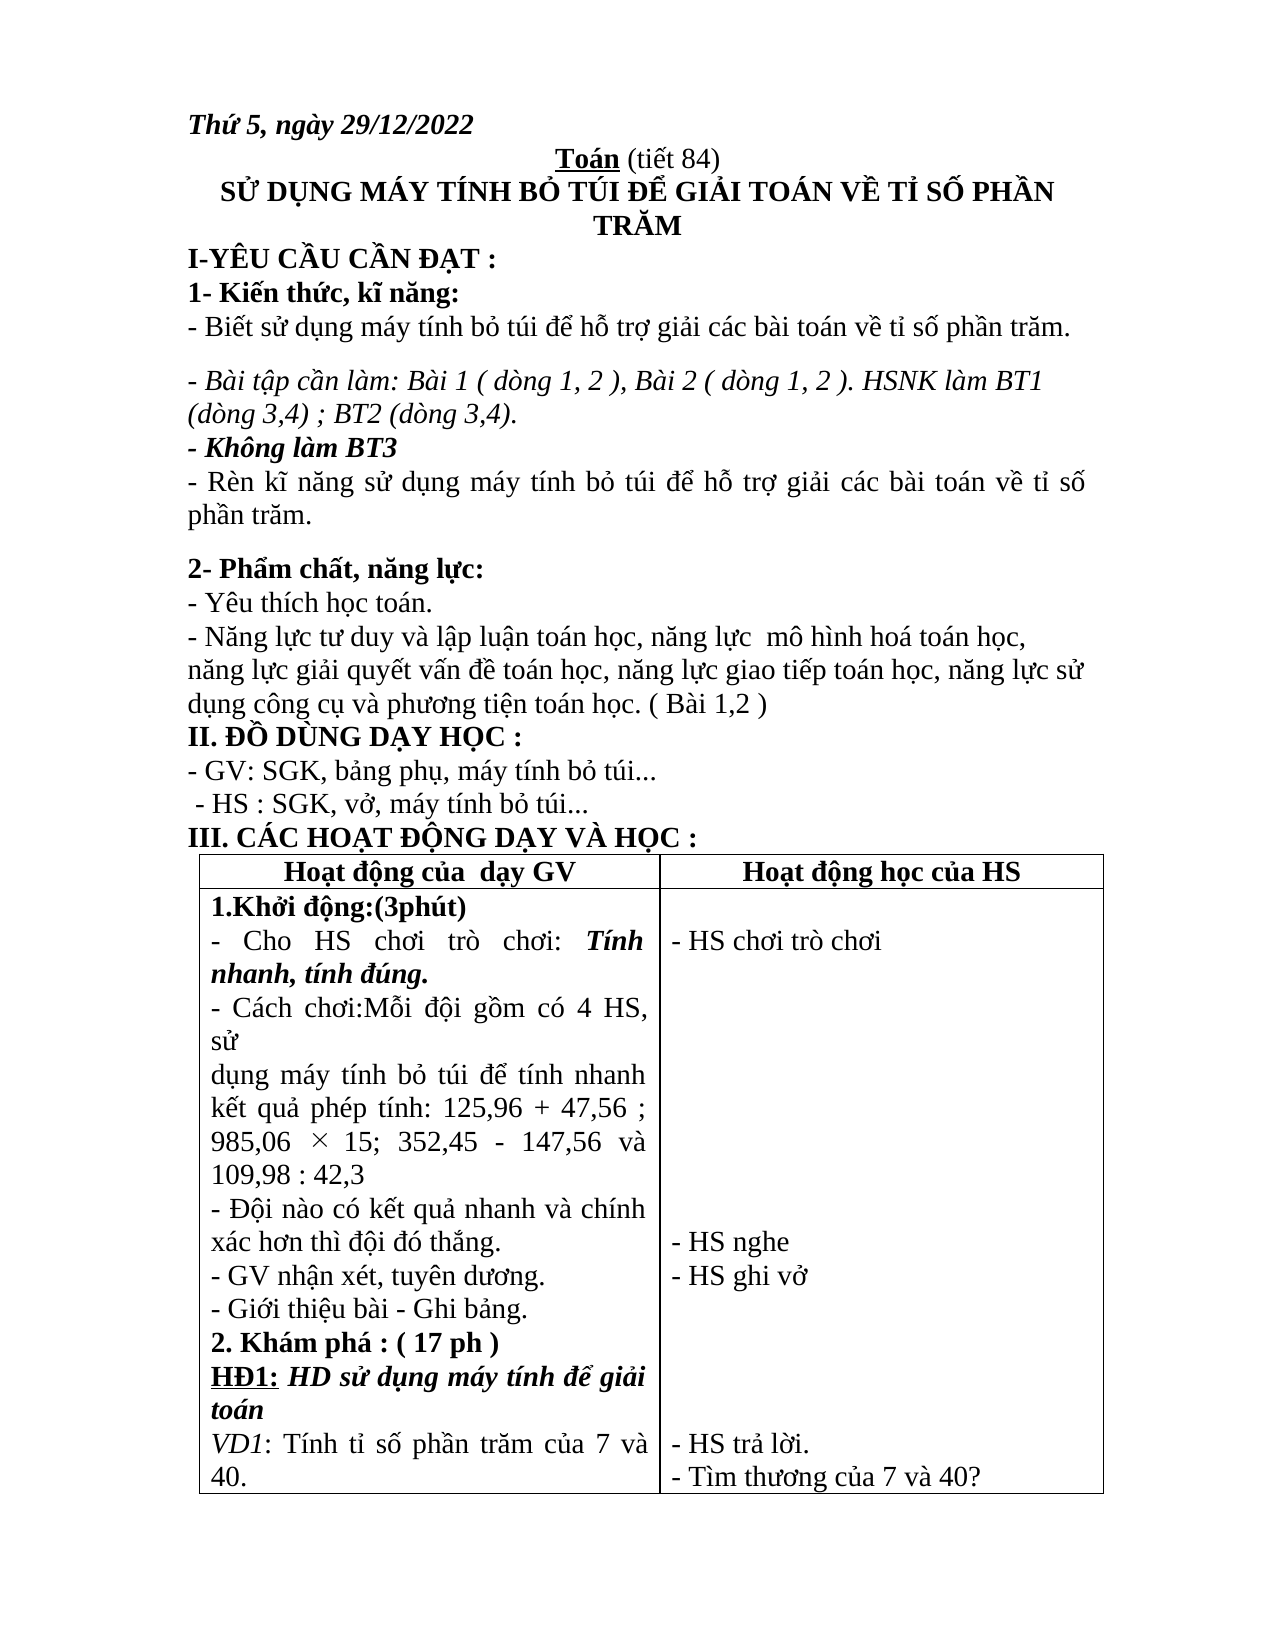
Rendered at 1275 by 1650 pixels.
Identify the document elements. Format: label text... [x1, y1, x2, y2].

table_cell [200, 889, 659, 1493]
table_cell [661, 889, 1103, 1493]
text 2- Phẩm chất, năng lực: [187, 552, 1087, 585]
text Thứ 5, ngày 29/12/2022 [187, 107, 1087, 141]
text SỬ DỤNG MÁY TÍNH BỎ TÚI ĐỂ GIẢI TOÁN VỀ TỈ SỐ PHẦN TRĂM [187, 174, 1087, 242]
text - HS : SGK, vở, máy tính bỏ túi... [187, 786, 1087, 820]
text - Năng lực tư duy và lập luận toán học, năng lực mô hình hoá toán học, năng lực giải quyết vấn đề toán học, năng lực giao tiếp toán học, năng lực sử dụng công cụ và phương tiện toán học. ( Bài 1,2 ) [187, 619, 1087, 719]
text - Biết sử dụng máy tính bỏ túi để hỗ trợ giải các bài toán về tỉ số phần trăm. [187, 309, 1087, 342]
text I-YÊU CẦU CẦN ĐẠT : [187, 242, 1087, 275]
text III. CÁC HOẠT ĐỘNG DẠY VÀ HỌC : [187, 820, 1087, 853]
text - Không làm BT3 [187, 430, 1087, 464]
table_header Hoạt động học của HS [661, 855, 1103, 888]
text - GV: SGK, bảng phụ, máy tính bỏ túi... [187, 753, 1087, 786]
text - Yêu thích học toán. [187, 585, 1087, 619]
text - Bài tập cần làm: Bài 1 ( dòng 1, 2 ), Bài 2 ( dòng 1, 2 ). HSNK làm BT1 (dòng 3,4) ; BT2 (dòng 3,4). [187, 363, 1087, 430]
text - Rèn kĩ năng sử dụng máy tính bỏ túi để hỗ trợ giải các bài toán về tỉ số phần trăm. [187, 464, 1087, 531]
text 1- Kiến thức, kĩ năng: [187, 275, 1087, 309]
text II. ĐỒ DÙNG DẠY HỌC : [187, 719, 1087, 753]
text Toán (tiết 84) [187, 141, 1087, 174]
table_header Hoạt động của dạy GV [200, 855, 659, 888]
